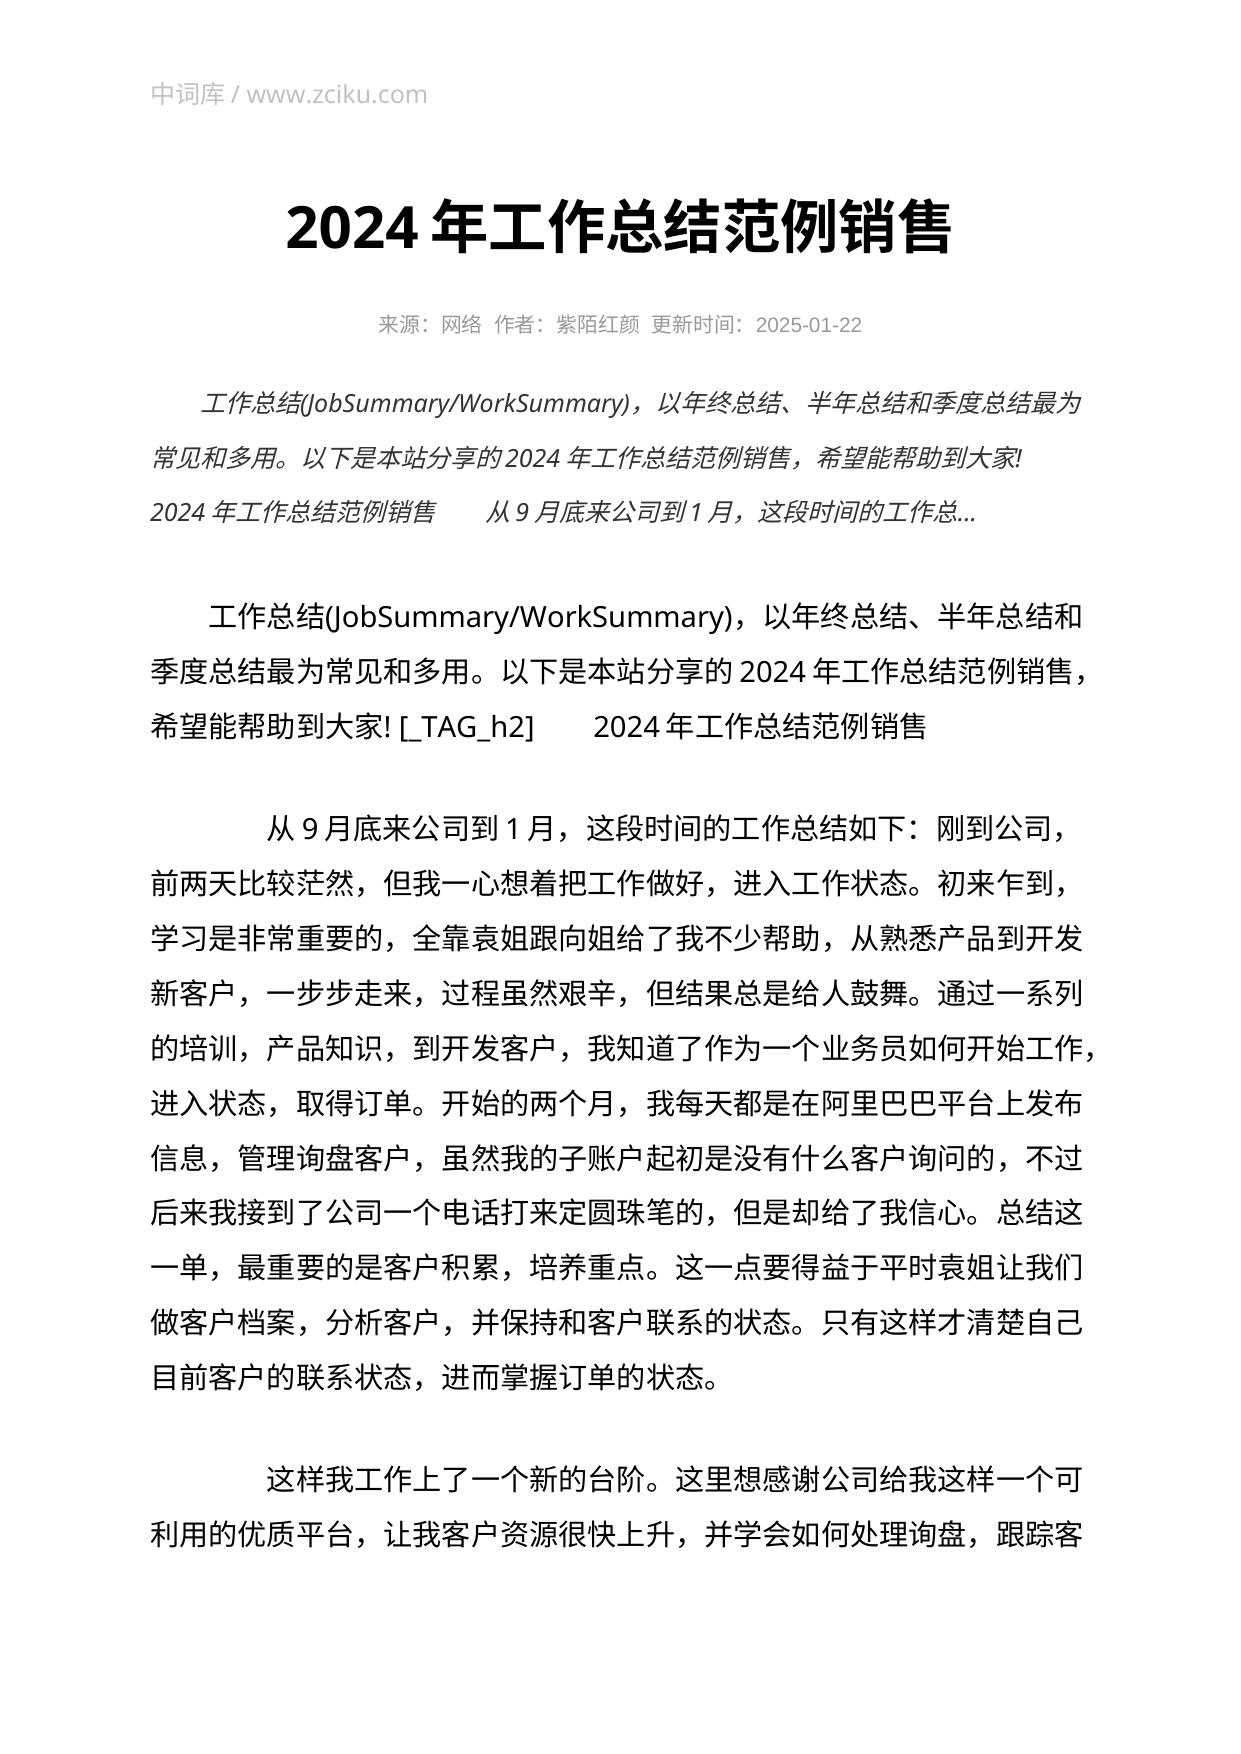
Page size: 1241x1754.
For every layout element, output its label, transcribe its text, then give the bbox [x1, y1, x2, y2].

text 工作总结(JobSummary/WorkSummary)，以年终总结、半年总结和季度总结最为常见和多用。以下是本站分享的2024年工作总结范例销售，希望能帮助到大家! [_TAG_h2] 2024年工作总结范例销售 [150, 594, 1090, 746]
subtitle 2024年工作总结范例销售 [150, 181, 1090, 266]
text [150, 1457, 1090, 1554]
text 从9月底来公司到1月，这段时间的工作总结如下：刚到公司，前两天比较茫然，但我一心想着把工作做好，进入工作状态。初来乍到，学习是非常重要的，全靠袁姐跟向姐给了我不少帮助，从熟悉产品到开发新客户，一步步走来，过程虽然艰辛，但结果总是给人鼓舞。通过一系列的培训，产品知识，到开发客户，我知道了作为一个业务员如何开始工作，进入状态，取得订单。开始的两个月，我每天都是在阿里巴巴平台上发布信息，管理询盘客户，虽然我的子账户起初是没有什么客户询问的，不过后来我接到了公司一个电话打来定圆珠笔的，但是却给了我信心。总结这一单，最重要的是客户积累，培养重点。这一点要得益于平时袁姐让我们做客户档案，分析客户，并保持和客户联系的状态。只有这样才清楚自己目前客户的联系状态，进而掌握订单的状态。 [150, 806, 1090, 1397]
text 工作总结(JobSummary/WorkSummary)，以年终总结、半年总结和季度总结最为常见和多用。以下是本站分享的2024年工作总结范例销售，希望能帮助到大家! 2024年工作总结范例销售 从9月底来公司到1月，这段时间的工作总... [150, 384, 1090, 529]
text 来源：网络 作者：紫陌红颜 更新时间：2025-01-22 [150, 313, 1090, 337]
